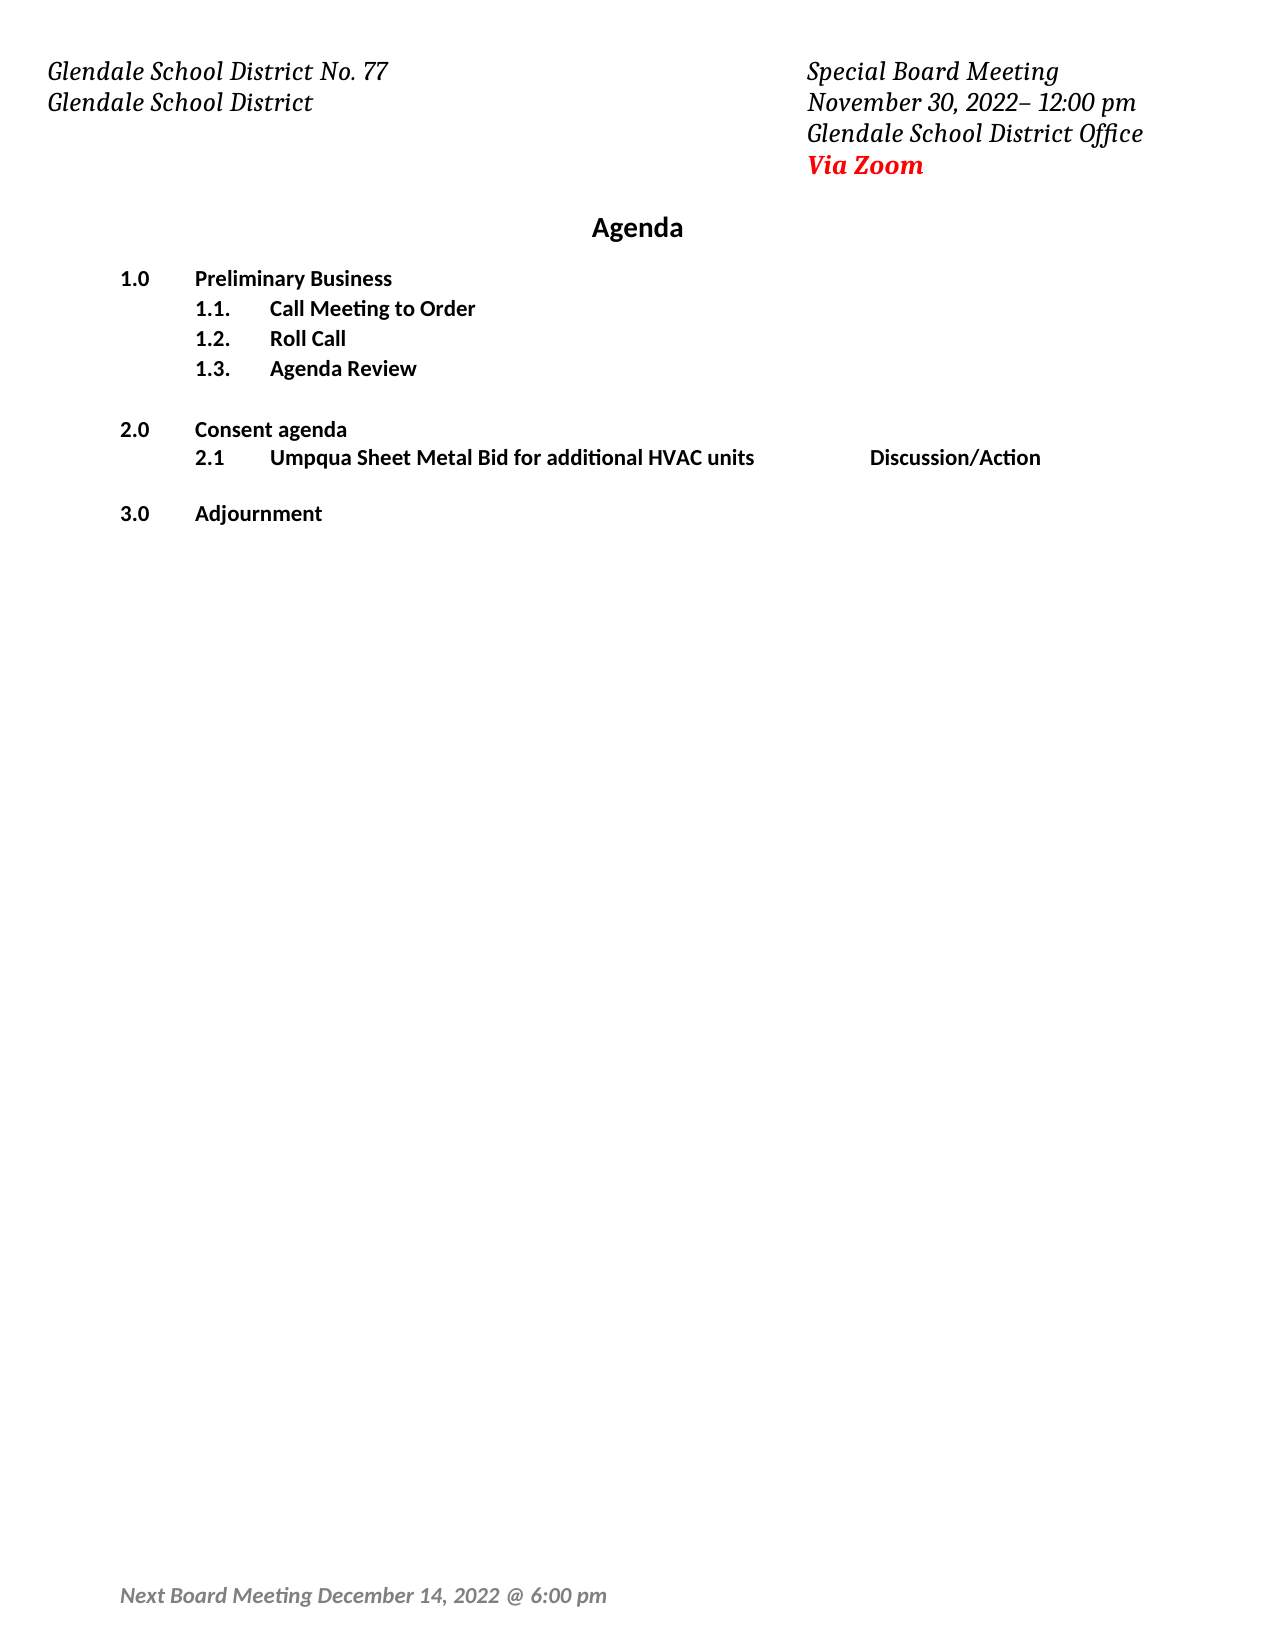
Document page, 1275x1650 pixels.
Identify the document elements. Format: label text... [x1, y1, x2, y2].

list Umpqua Sheet Metal Bid for additional HVAC units Discussion/Action [195, 443, 1155, 471]
list Call Meeting to Order [195, 294, 1155, 322]
list Agenda Review [195, 354, 1155, 383]
list Adjournment [120, 499, 1155, 527]
text Agenda [120, 209, 1155, 244]
list Preliminary Business [120, 264, 1155, 292]
list Consent agenda [120, 415, 1155, 443]
list Roll Call [195, 324, 1155, 352]
